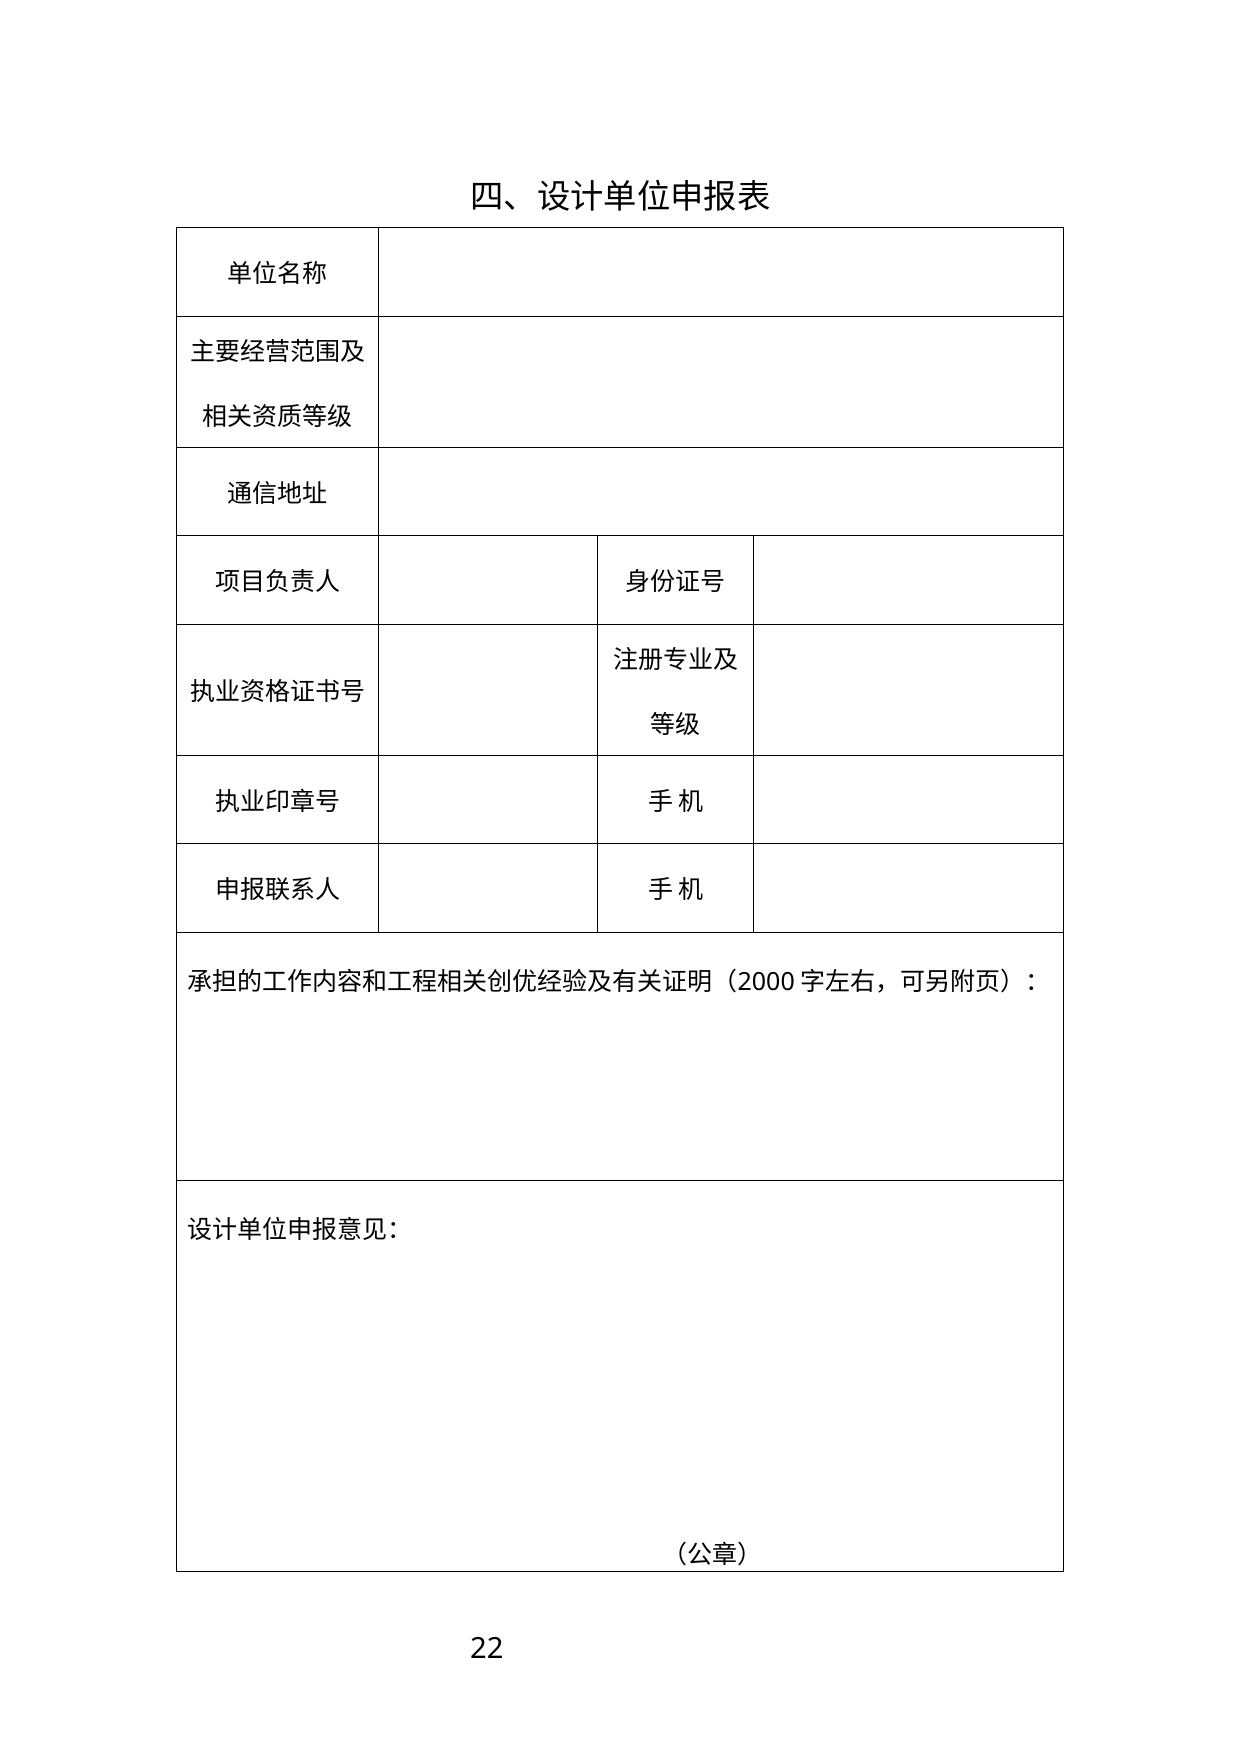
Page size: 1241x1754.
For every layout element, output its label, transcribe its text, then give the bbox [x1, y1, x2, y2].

table_cell [379, 536, 597, 624]
table_cell 手 机 [598, 756, 753, 843]
table_cell [379, 448, 1063, 535]
table_cell 项目负责人 [177, 536, 378, 624]
table_cell 执业印章号 [177, 756, 378, 843]
table_cell [754, 536, 1063, 624]
table_cell 主要经营范围及相关资质等级 [177, 317, 378, 447]
text 四、设计单位申报表 [187, 162, 1053, 227]
table_cell 通信地址 [177, 448, 378, 535]
table_cell [754, 756, 1063, 843]
table_header 单位名称 [177, 228, 378, 316]
table_cell [754, 625, 1063, 755]
table_cell [379, 625, 597, 755]
table_header [379, 228, 1063, 316]
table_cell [177, 1181, 1063, 1571]
table_cell [379, 844, 597, 932]
table_cell 执业资格证书号 [177, 625, 378, 755]
table_cell [379, 756, 597, 843]
table_cell [754, 844, 1063, 932]
table_cell 承担的工作内容和工程相关创优经验及有关证明（2000字左右，可另附页）： [177, 933, 1063, 1180]
table_cell 注册专业及等级 [598, 625, 753, 755]
table_cell 手 机 [598, 844, 753, 932]
table_cell [379, 317, 1063, 447]
table_cell 身份证号 [598, 536, 753, 624]
table_cell 申报联系人 [177, 844, 378, 932]
